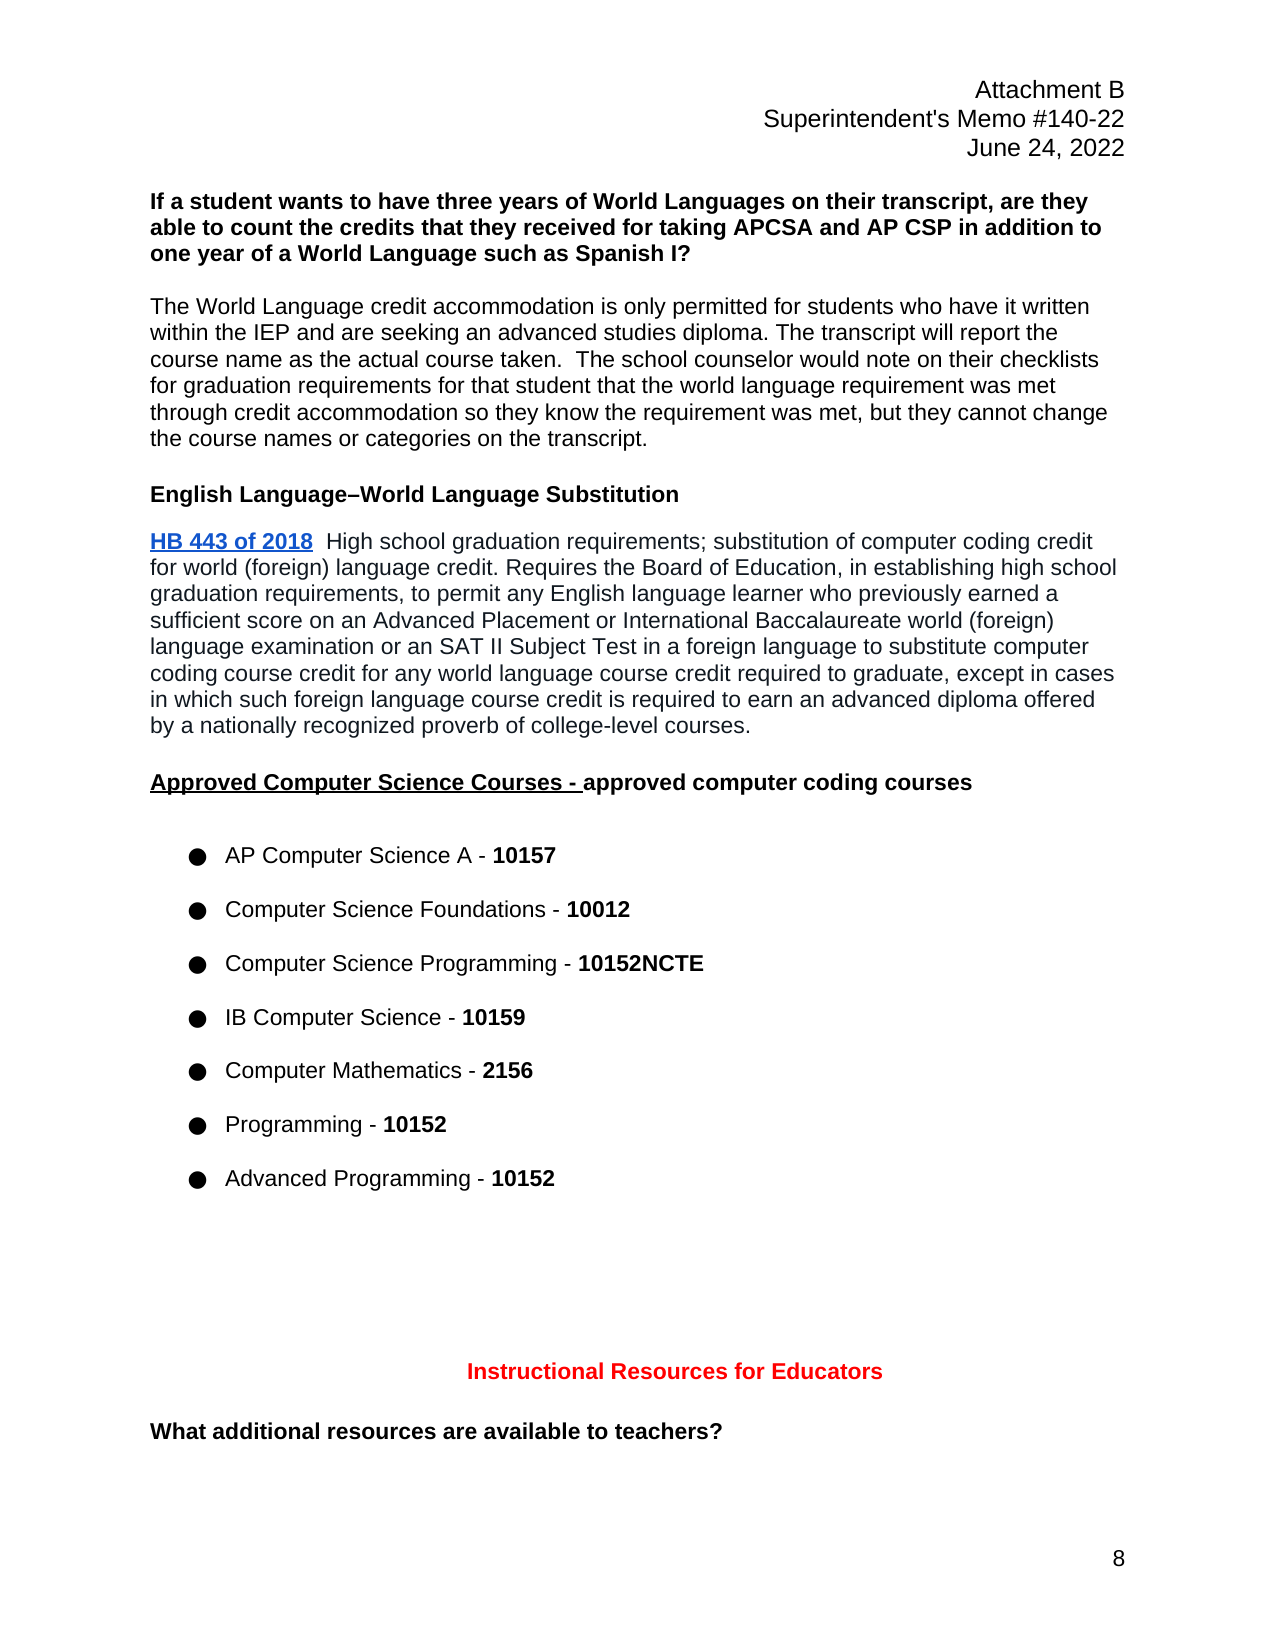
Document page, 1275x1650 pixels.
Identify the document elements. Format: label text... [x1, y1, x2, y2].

text HB 443 of 2018 High school graduation requirements; substitution of computer coding credit for world (foreign) language credit. Requires the Board of Education, in establishing high school graduation requirements, to permit any English language learner who previously earned a sufficient score on an Advanced Placement or International Baccalaureate world (foreign) language examination or an SAT II Subject Test in a foreign language to substitute computer coding course credit for any world language course credit required to graduate, except in cases in which such foreign language course credit is required to earn an advanced diploma offered by a nationally recognized proverb of college-level courses. [150, 528, 1125, 738]
text If a student wants to have three years of World Languages on their transcript, are they able to count the credits that they received for taking APCSA and AP CSP in addition to one year of a World Language such as Spanish I? [697, 188, 1125, 267]
text Instructional Resources for Educators [225, 1358, 1125, 1384]
list IB Computer Science - 10159 [187, 991, 1125, 1038]
list AP Computer Science A - 10157 [187, 829, 1125, 876]
list Computer Mathematics - 2156 [187, 1045, 1125, 1092]
text What additional resources are available to teachers? [150, 1418, 1125, 1445]
list Computer Science Foundations - 10012 [187, 883, 1125, 930]
list Programming - 10152 [187, 1099, 1125, 1146]
text The World Language credit accommodation is only permitted for students who have it written within the IEP and are seeking an advanced studies diploma. The transcript will report the course name as the actual course taken. The school counselor would note on their checklists for graduation requirements for that student that the world language requirement was met through credit accommodation so they know the requirement was met, but they cannot change the course names or categories on the transcript. [150, 293, 1125, 451]
list Computer Science Programming - 10152NCTE [187, 937, 1125, 984]
list Advanced Programming - 10152 [187, 1153, 1125, 1200]
text Approved Computer Science Courses - approved computer coding courses [150, 769, 1125, 795]
text English Language–World Language Substitution [150, 481, 1125, 508]
